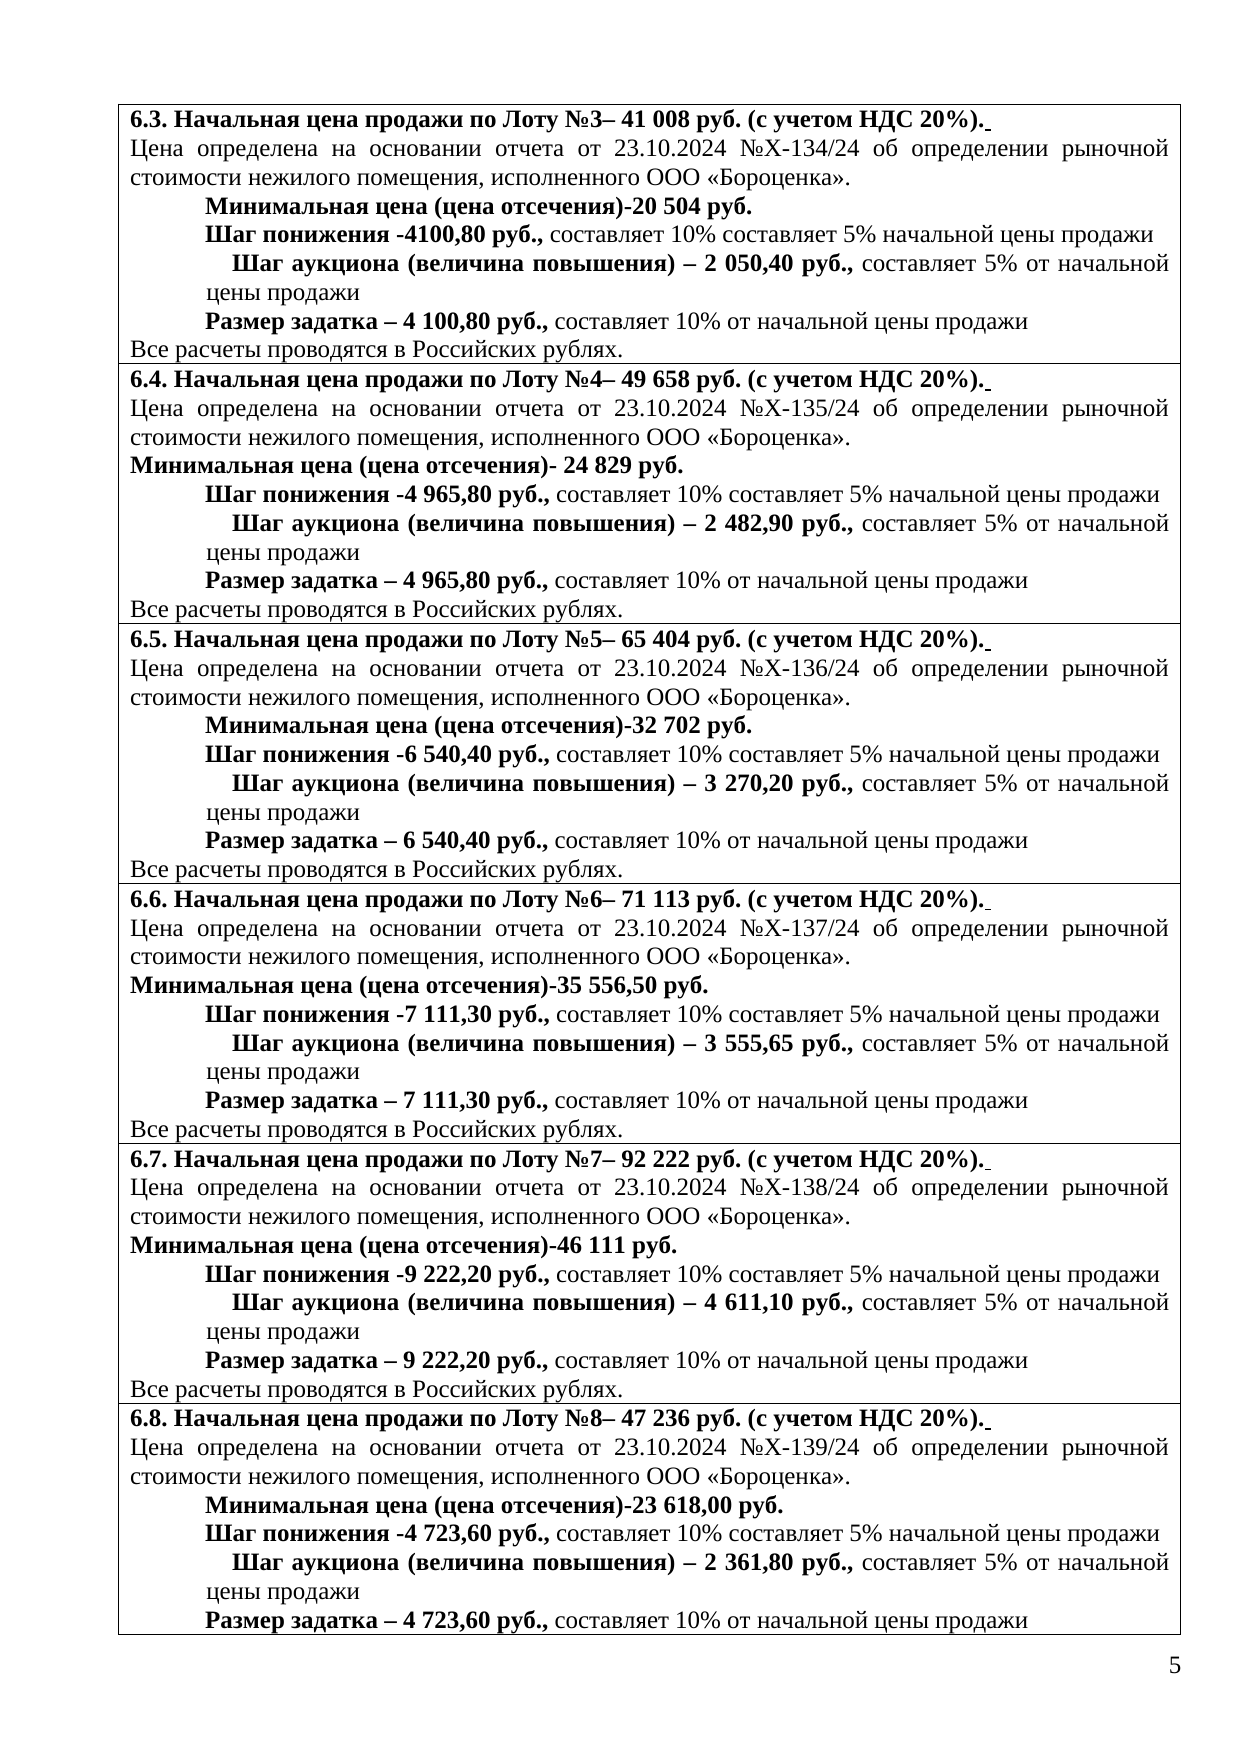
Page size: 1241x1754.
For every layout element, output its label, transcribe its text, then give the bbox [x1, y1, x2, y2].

table_cell 6.6. Начальная цена продажи по Лоту №6– 71 113 руб. (с учетом НДС 20%). Цена определена на основании отчета от 23.10.2024 №Х-137/24 об определении рыночной стоимости нежилого помещения, исполненного ООО «Бороценка». Минимальная цена (цена отсечения)-35 556,50 руб. Шаг понижения -7 111,30 руб., составляет 10% составляет 5% начальной цены продажи Шаг аукциона (величина повышения) – 3 555,65 руб., составляет 5% от начальной цены продажи Размер задатка – 7 111,30 руб., составляет 10% от начальной цены продажи Все расчеты проводятся в Российских рублях. [119, 884, 1180, 1143]
table_cell 6.4. Начальная цена продажи по Лоту №4– 49 658 руб. (с учетом НДС 20%). Цена определена на основании отчета от 23.10.2024 №Х-135/24 об определении рыночной стоимости нежилого помещения, исполненного ООО «Бороценка». Минимальная цена (цена отсечения)- 24 829 руб. Шаг понижения -4 965,80 руб., составляет 10% составляет 5% начальной цены продажи Шаг аукциона (величина повышения) – 2 482,90 руб., составляет 5% от начальной цены продажи Размер задатка – 4 965,80 руб., составляет 10% от начальной цены продажи Все расчеты проводятся в Российских рублях. [119, 364, 1180, 623]
table_cell 6.3. Начальная цена продажи по Лоту №3– 41 008 руб. (с учетом НДС 20%). Цена определена на основании отчета от 23.10.2024 №Х-134/24 об определении рыночной стоимости нежилого помещения, исполненного ООО «Бороценка». Минимальная цена (цена отсечения)-20 504 руб. Шаг понижения -4100,80 руб., составляет 10% составляет 5% начальной цены продажи Шаг аукциона (величина повышения) – 2 050,40 руб., составляет 5% от начальной цены продажи Размер задатка – 4 100,80 руб., составляет 10% от начальной цены продажи Все расчеты проводятся в Российских рублях. [119, 105, 1180, 363]
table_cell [119, 1404, 1180, 1633]
table_cell 6.5. Начальная цена продажи по Лоту №5– 65 404 руб. (с учетом НДС 20%). Цена определена на основании отчета от 23.10.2024 №Х-136/24 об определении рыночной стоимости нежилого помещения, исполненного ООО «Бороценка». Минимальная цена (цена отсечения)-32 702 руб. Шаг понижения -6 540,40 руб., составляет 10% составляет 5% начальной цены продажи Шаг аукциона (величина повышения) – 3 270,20 руб., составляет 5% от начальной цены продажи Размер задатка – 6 540,40 руб., составляет 10% от начальной цены продажи Все расчеты проводятся в Российских рублях. [119, 624, 1180, 883]
table_cell 6.7. Начальная цена продажи по Лоту №7– 92 222 руб. (с учетом НДС 20%). Цена определена на основании отчета от 23.10.2024 №Х-138/24 об определении рыночной стоимости нежилого помещения, исполненного ООО «Бороценка». Минимальная цена (цена отсечения)-46 111 руб. Шаг понижения -9 222,20 руб., составляет 10% составляет 5% начальной цены продажи Шаг аукциона (величина повышения) – 4 611,10 руб., составляет 5% от начальной цены продажи Размер задатка – 9 222,20 руб., составляет 10% от начальной цены продажи Все расчеты проводятся в Российских рублях. [119, 1144, 1180, 1402]
